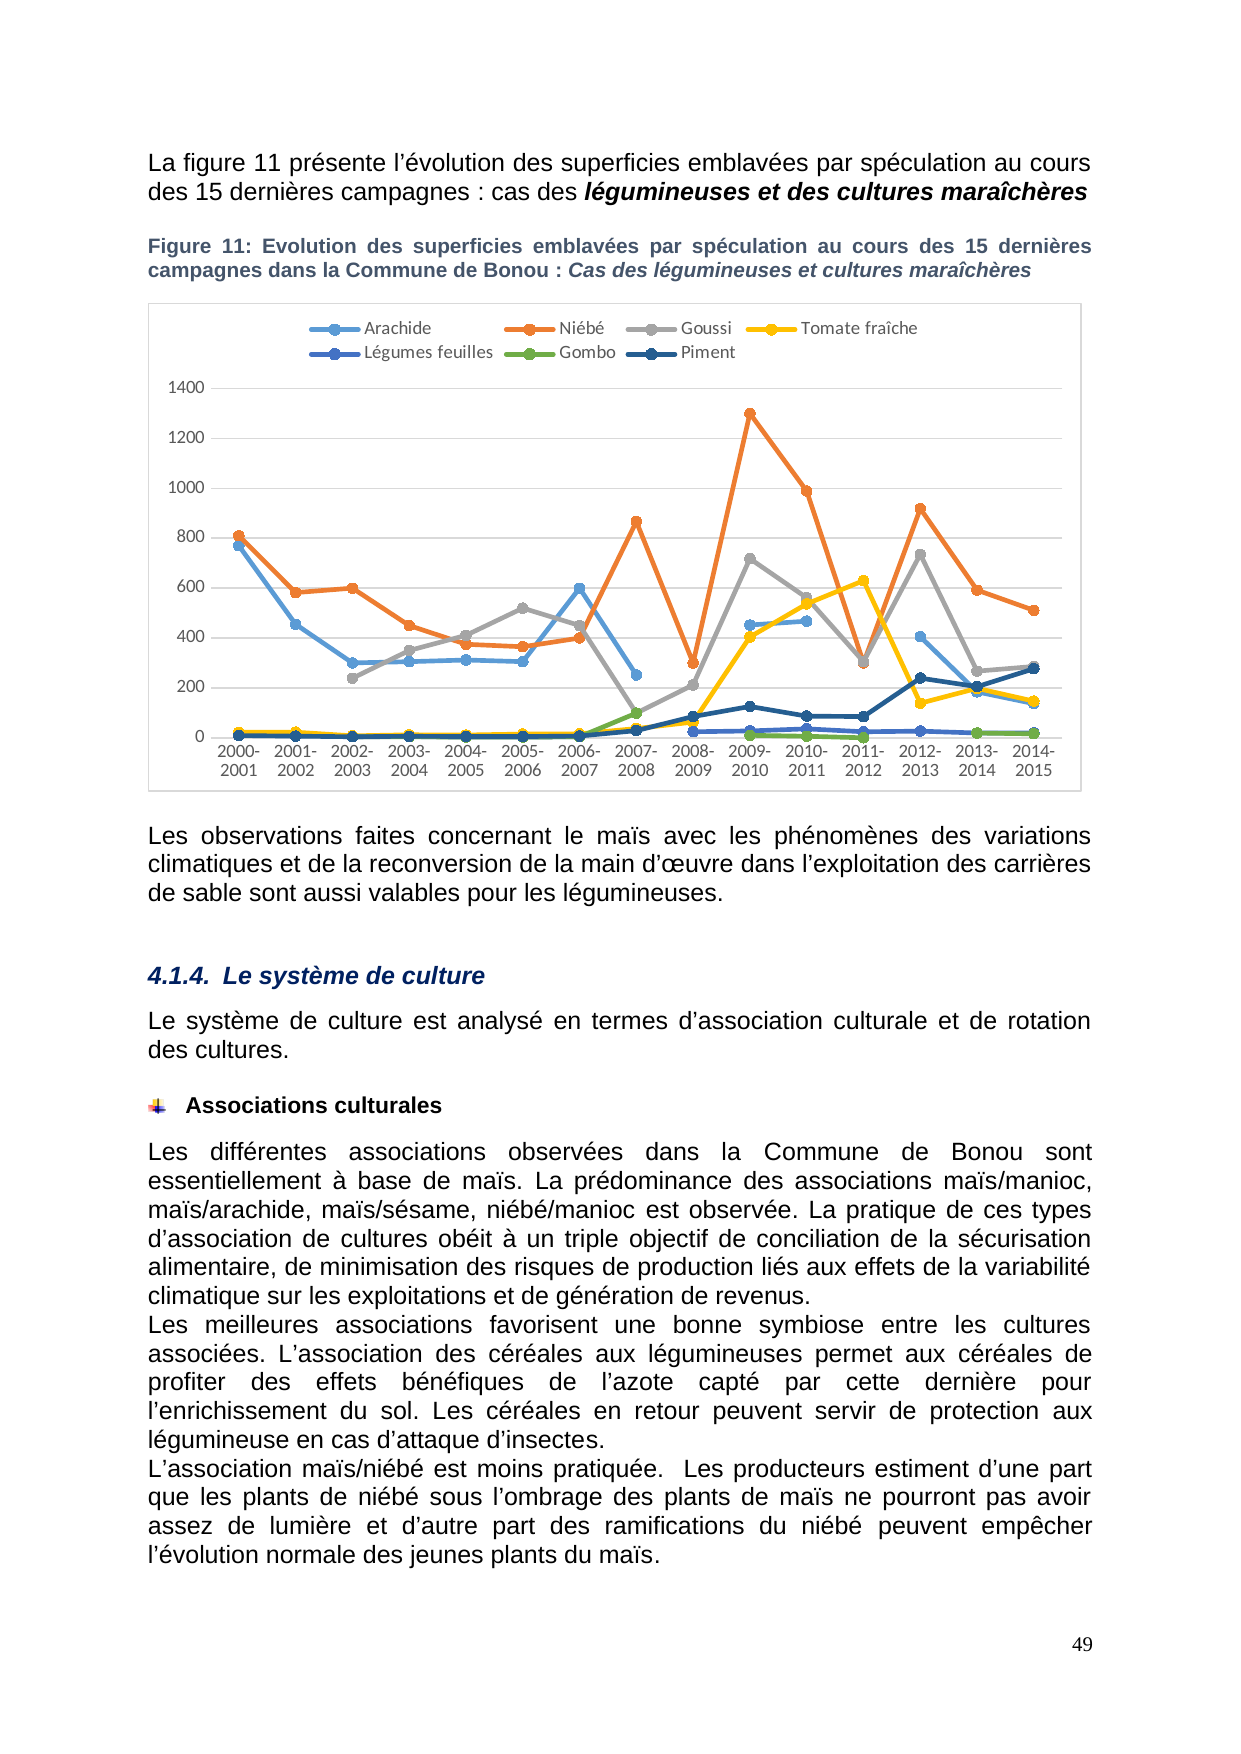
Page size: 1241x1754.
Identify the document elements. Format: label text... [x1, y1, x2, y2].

text Les différentes associations observées dans la Commune de Bonou sont essentiellement à base de maïs. La prédominance des associations maïs/manioc, maïs/arachide, maïs/sésame, niébé/manioc est observée. La pratique de ces types d’association de cultures obéit à un triple objectif de conciliation de la sécurisation alimentaire, de minimisation des risques de production liés aux effets de la variabilité climatique sur les exploitations et de génération de revenus. [148, 1137, 1092, 1310]
text Le système de culture est analysé en termes d’association culturale et de rotation des cultures. [148, 1006, 1092, 1063]
picture [148, 1097, 166, 1114]
text Figure 11: Evolution des superficies emblavées par spéculation au cours des 15 dernières campagnes dans la Commune de Bonou : Cas des légumineuses et cultures maraîchères [148, 234, 1092, 282]
list Associations culturales [148, 1092, 1092, 1119]
text L’association maïs/niébé est moins pratiquée. Les producteurs estiment d’une part que les plants de niébé sous l’ombrage des plants de maïs ne pourront pas avoir assez de lumière et d’autre part des ramifications du niébé peuvent empêcher l’évolution normale des jeunes plants du maïs. [148, 1454, 1092, 1569]
text Les meilleures associations favorisent une bonne symbiose entre les cultures associées. L’association des céréales aux légumineuses permet aux céréales de profiter des effets bénéfiques de l’azote capté par cette dernière pour l’enrichissement du sol. Les céréales en retour peuvent servir de protection aux légumineuse en cas d’attaque d’insectes. [148, 1310, 1092, 1454]
text La figure 11 présente l’évolution des superficies emblavées par spéculation au cours des 15 dernières campagnes : cas des légumineuses et des cultures maraîchères [148, 148, 1092, 205]
list Le système de culture [148, 961, 1092, 989]
text Les observations faites concernant le maïs avec les phénomènes des variations climatiques et de la reconversion de la main d’œuvre dans l’exploitation des carrières de sable sont aussi valables pour les légumineuses. [148, 821, 1092, 907]
